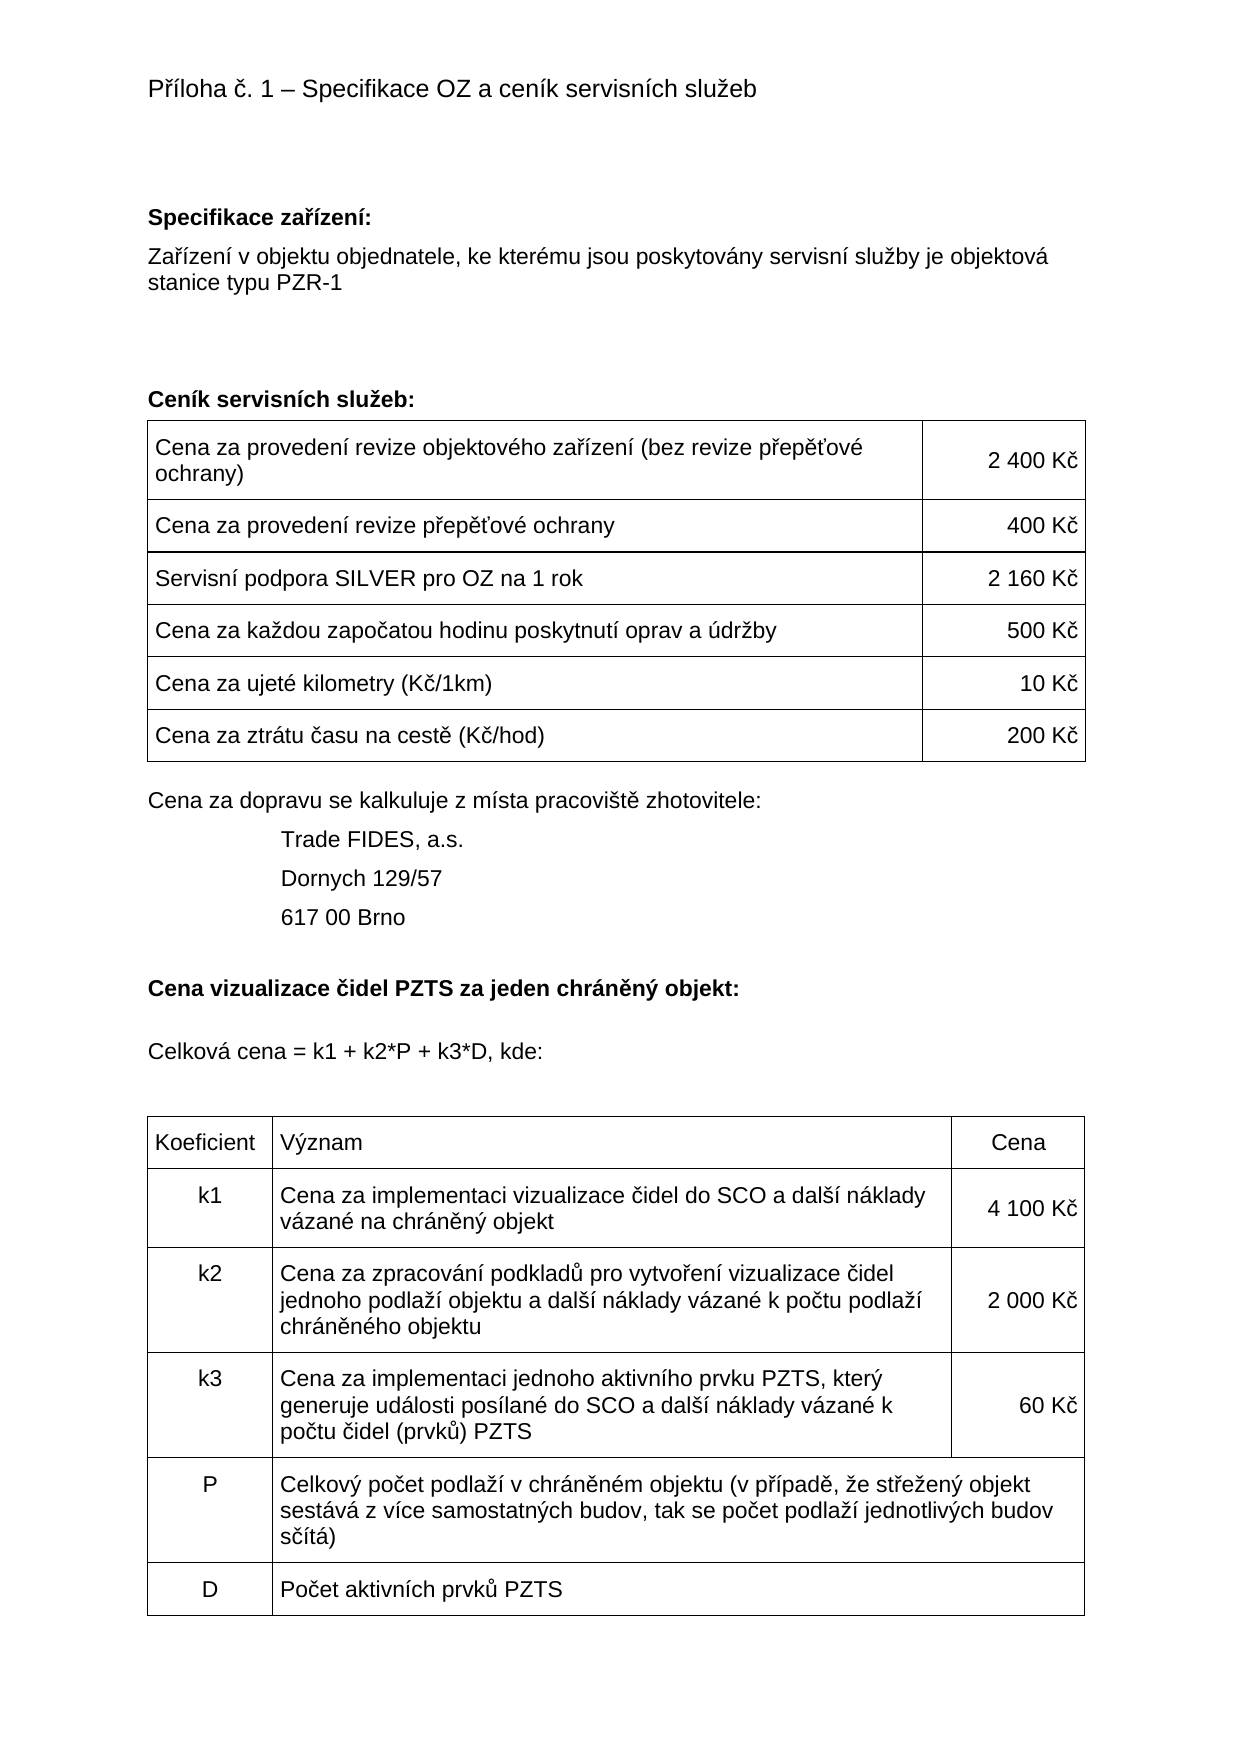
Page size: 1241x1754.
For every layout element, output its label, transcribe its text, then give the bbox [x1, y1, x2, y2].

table_cell Cena za zpracování podkladů pro vytvoření vizualizace čidel jednoho podlaží objektu a další náklady vázané k počtu podlaží chráněného objektu [273, 1248, 951, 1352]
table_cell 60 Kč [952, 1353, 1084, 1457]
table_cell 10 Kč [923, 657, 1085, 708]
list Ceník servisních služeb: [148, 386, 1107, 412]
table_cell Cena za ztrátu času na cestě (Kč/hod) [148, 710, 922, 761]
table_cell k2 [148, 1248, 272, 1352]
table_cell k3 [148, 1353, 272, 1457]
table_cell k1 [148, 1169, 272, 1247]
table_cell Cena za provedení revize přepěťové ochrany [148, 500, 922, 551]
list Dornych 129/57 [281, 865, 1107, 891]
table_header 2 400 Kč [923, 421, 1085, 499]
list 617 00 Brno [281, 903, 1107, 930]
table_cell 2 000 Kč [952, 1248, 1084, 1352]
table_cell D [148, 1563, 272, 1614]
table_cell Cena za implementaci jednoho aktivního prvku PZTS, který generuje události posílané do SCO a další náklady vázané k počtu čidel (prvků) PZTS [273, 1353, 951, 1457]
table_cell 2 160 Kč [923, 553, 1085, 604]
table_cell Cena za ujeté kilometry (Kč/1km) [148, 657, 922, 708]
table_header Cena za provedení revize objektového zařízení (bez revize přepěťové ochrany) [148, 421, 922, 499]
table_cell Počet aktivních prvků PZTS [273, 1563, 1084, 1614]
table_cell P [148, 1458, 272, 1562]
table_header Koeficient [148, 1117, 272, 1168]
table_cell 400 Kč [923, 500, 1085, 551]
table_cell Celkový počet podlaží v chráněném objektu (v případě, že střežený objekt sestává z více samostatných budov, tak se počet podlaží jednotlivých budov sčítá) [273, 1458, 1084, 1562]
table_cell 4 100 Kč [952, 1169, 1084, 1247]
text Celková cena = k1 + k2*P + k3*D, kde: [148, 1038, 1107, 1064]
table_cell 500 Kč [923, 605, 1085, 656]
list Specifikace zařízení: [148, 204, 1107, 230]
table_cell 200 Kč [923, 710, 1085, 761]
table_cell Cena za implementaci vizualizace čidel do SCO a další náklady vázané na chráněný objekt [273, 1169, 951, 1247]
list Zařízení v objektu objednatele, ke kterému jsou poskytovány servisní služby je objektová stanice typu PZR-1 [148, 243, 1107, 295]
table_header Cena [952, 1117, 1084, 1168]
table_cell Cena za každou započatou hodinu poskytnutí oprav a údržby [148, 605, 922, 656]
table_cell Servisní podpora SILVER pro OZ na 1 rok [148, 553, 922, 604]
text Cena vizualizace čidel PZTS za jeden chráněný objekt: [148, 975, 1107, 1001]
list Cena za dopravu se kalkuluje z místa pracoviště zhotovitele: [148, 787, 1107, 813]
list Trade FIDES, a.s. [281, 826, 1107, 852]
table_header Význam [273, 1117, 951, 1168]
